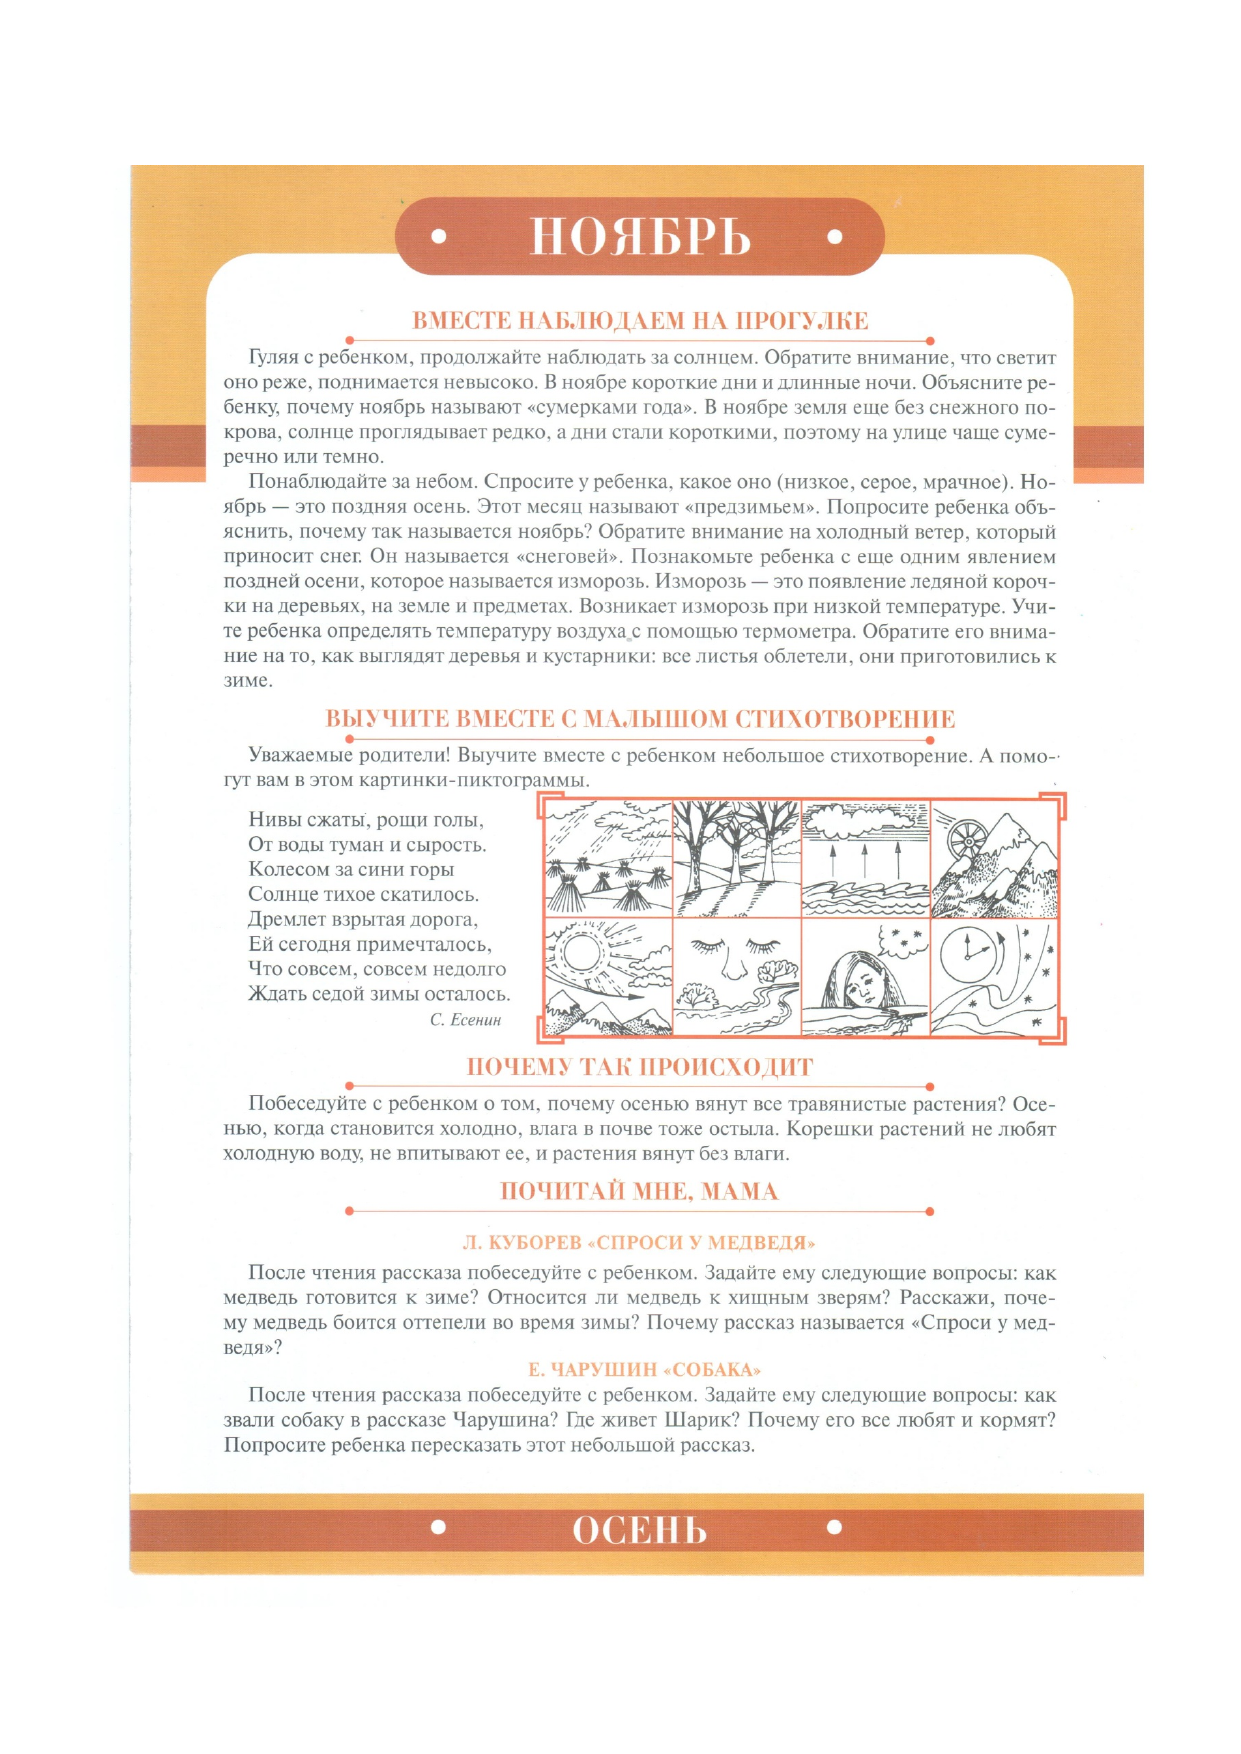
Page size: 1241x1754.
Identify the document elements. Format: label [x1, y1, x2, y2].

picture [94, 165, 1153, 1622]
